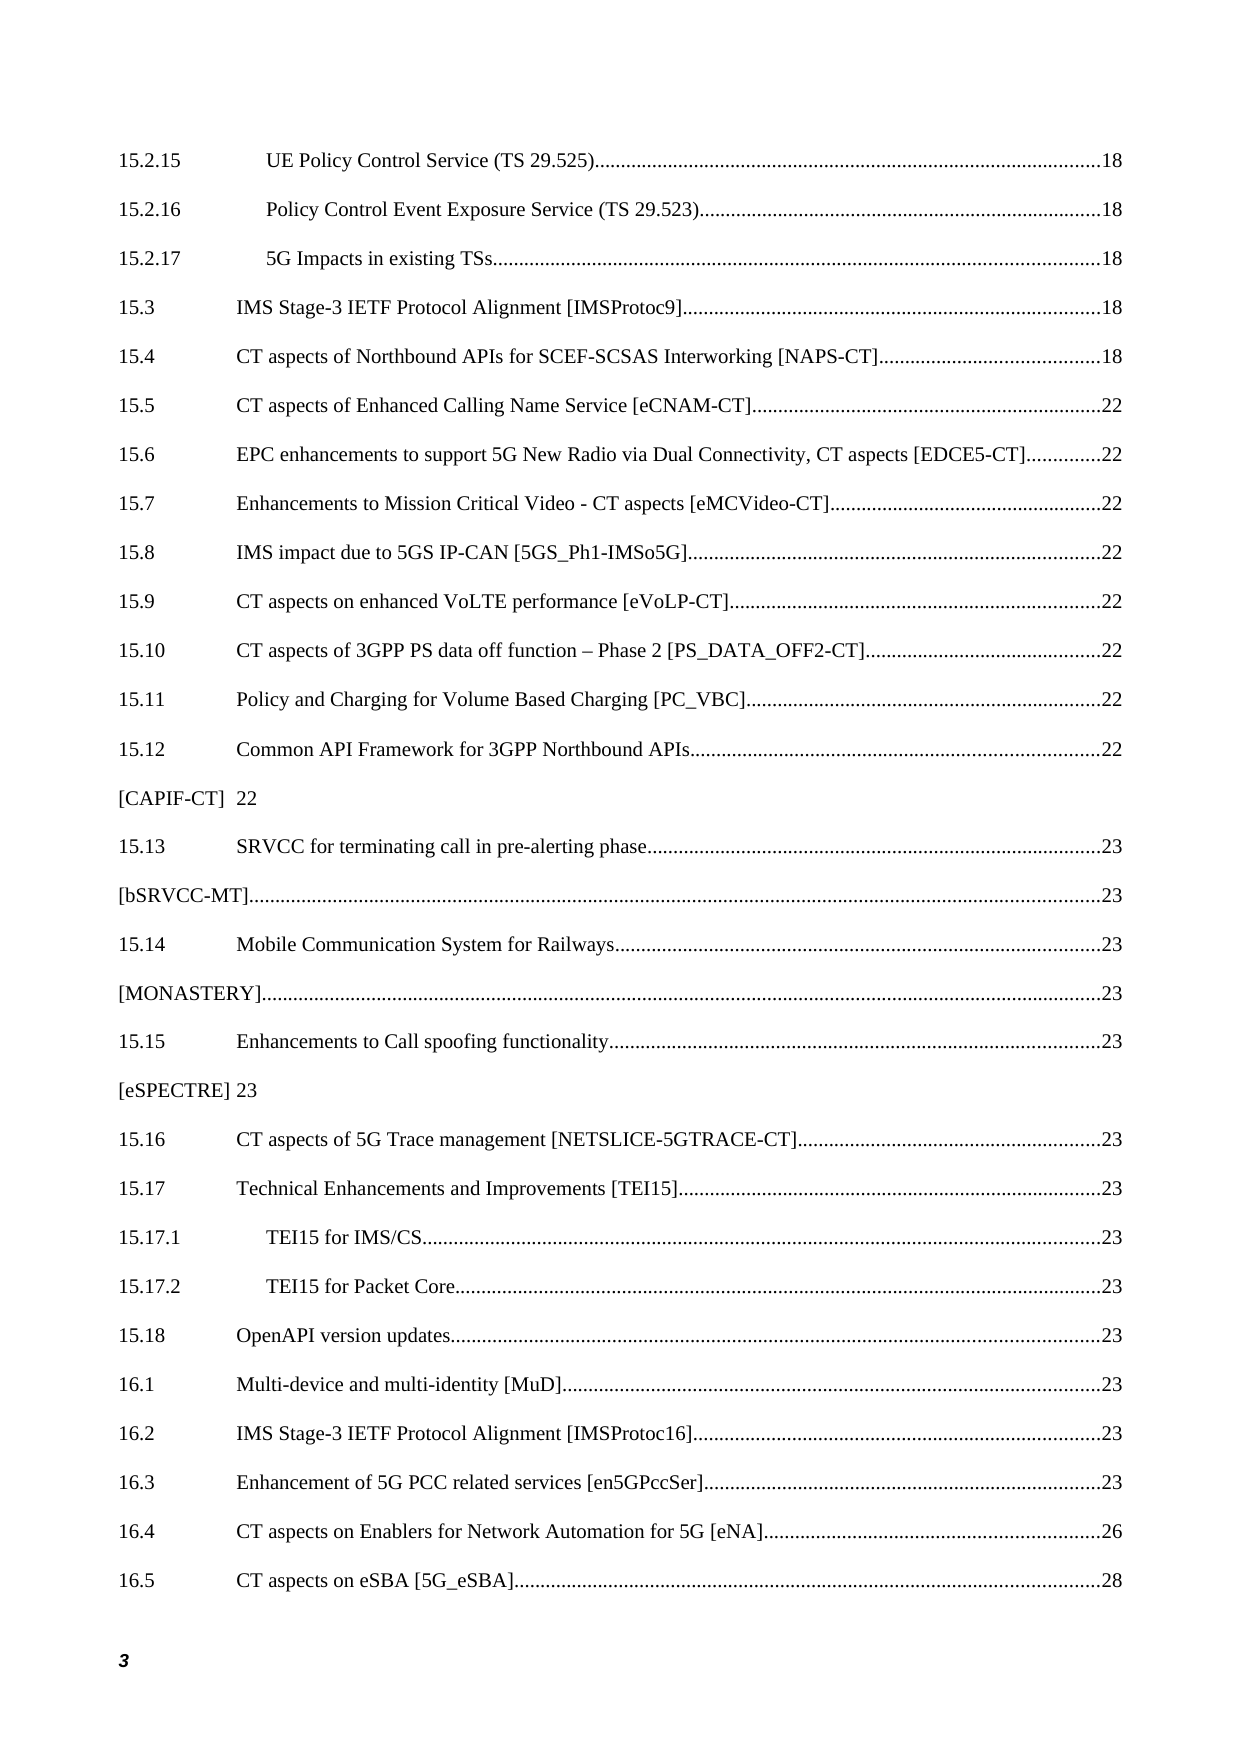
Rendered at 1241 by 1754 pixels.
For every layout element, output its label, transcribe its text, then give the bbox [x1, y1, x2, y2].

text 15.9 CT aspects on enhanced VoLTE performance [eVoLP-CT] 22 [118, 589, 1122, 613]
text 15.18 OpenAPI version updates 23 [118, 1323, 1122, 1347]
text 15.3 IMS Stage-3 IETF Protocol Alignment [IMSProtoc9] 18 [118, 295, 1122, 319]
text 15.5 CT aspects of Enhanced Calling Name Service [eCNAM-CT] 22 [118, 393, 1122, 417]
text 16.1 Multi-device and multi-identity [MuD] 23 [118, 1372, 1122, 1396]
text 15.16 CT aspects of 5G Trace management [NETSLICE-5GTRACE-CT] 23 [118, 1126, 1122, 1151]
text 15.2.15 UE Policy Control Service (TS 29.525) 18 [118, 148, 1122, 172]
text [MONASTERY] 23 [118, 981, 1122, 1004]
text 15.17.1 TEI15 for IMS/CS 23 [118, 1224, 1122, 1249]
text [eSPECTRE] 23 [118, 1078, 1122, 1102]
text 16.3 Enhancement of 5G PCC related services [en5GPccSer] 23 [118, 1470, 1122, 1494]
text [CAPIF-CT] 22 [118, 786, 1122, 809]
text 15.17 Technical Enhancements and Improvements [TEI15] 23 [118, 1176, 1122, 1199]
text 15.13 SRVCC for terminating call in pre-alerting phase 23 [118, 834, 1122, 858]
text 15.15 Enhancements to Call spoofing functionality 23 [118, 1029, 1122, 1053]
text 15.6 EPC enhancements to support 5G New Radio via Dual Connectivity, CT aspects [EDCE5-CT] 22 [118, 442, 1122, 466]
text [bSRVCC-MT] 23 [118, 883, 1122, 907]
text 15.7 Enhancements to Mission Critical Video - CT aspects [eMCVideo-CT] 22 [118, 491, 1122, 515]
text 15.17.2 TEI15 for Packet Core 23 [118, 1274, 1122, 1298]
text 15.2.16 Policy Control Event Exposure Service (TS 29.523) 18 [118, 197, 1122, 221]
text 15.8 IMS impact due to 5GS IP-CAN [5GS_Ph1-IMSo5G] 22 [118, 540, 1122, 564]
text 15.14 Mobile Communication System for Railways 23 [118, 931, 1122, 956]
text 15.4 CT aspects of Northbound APIs for SCEF-SCSAS Interworking [NAPS-CT] 18 [118, 344, 1122, 368]
text 16.2 IMS Stage-3 IETF Protocol Alignment [IMSProtoc16] 23 [118, 1421, 1122, 1445]
text 16.5 CT aspects on eSBA [5G_eSBA] 28 [118, 1568, 1122, 1592]
text 16.4 CT aspects on Enablers for Network Automation for 5G [eNA] 26 [118, 1519, 1122, 1543]
text 15.11 Policy and Charging for Volume Based Charging [PC_VBC] 22 [118, 687, 1122, 711]
text 15.2.17 5G Impacts in existing TSs 18 [118, 246, 1122, 270]
text 15.10 CT aspects of 3GPP PS data off function – Phase 2 [PS_DATA_OFF2-CT] 22 [118, 638, 1122, 662]
text 15.12 Common API Framework for 3GPP Northbound APIs 22 [118, 736, 1122, 761]
